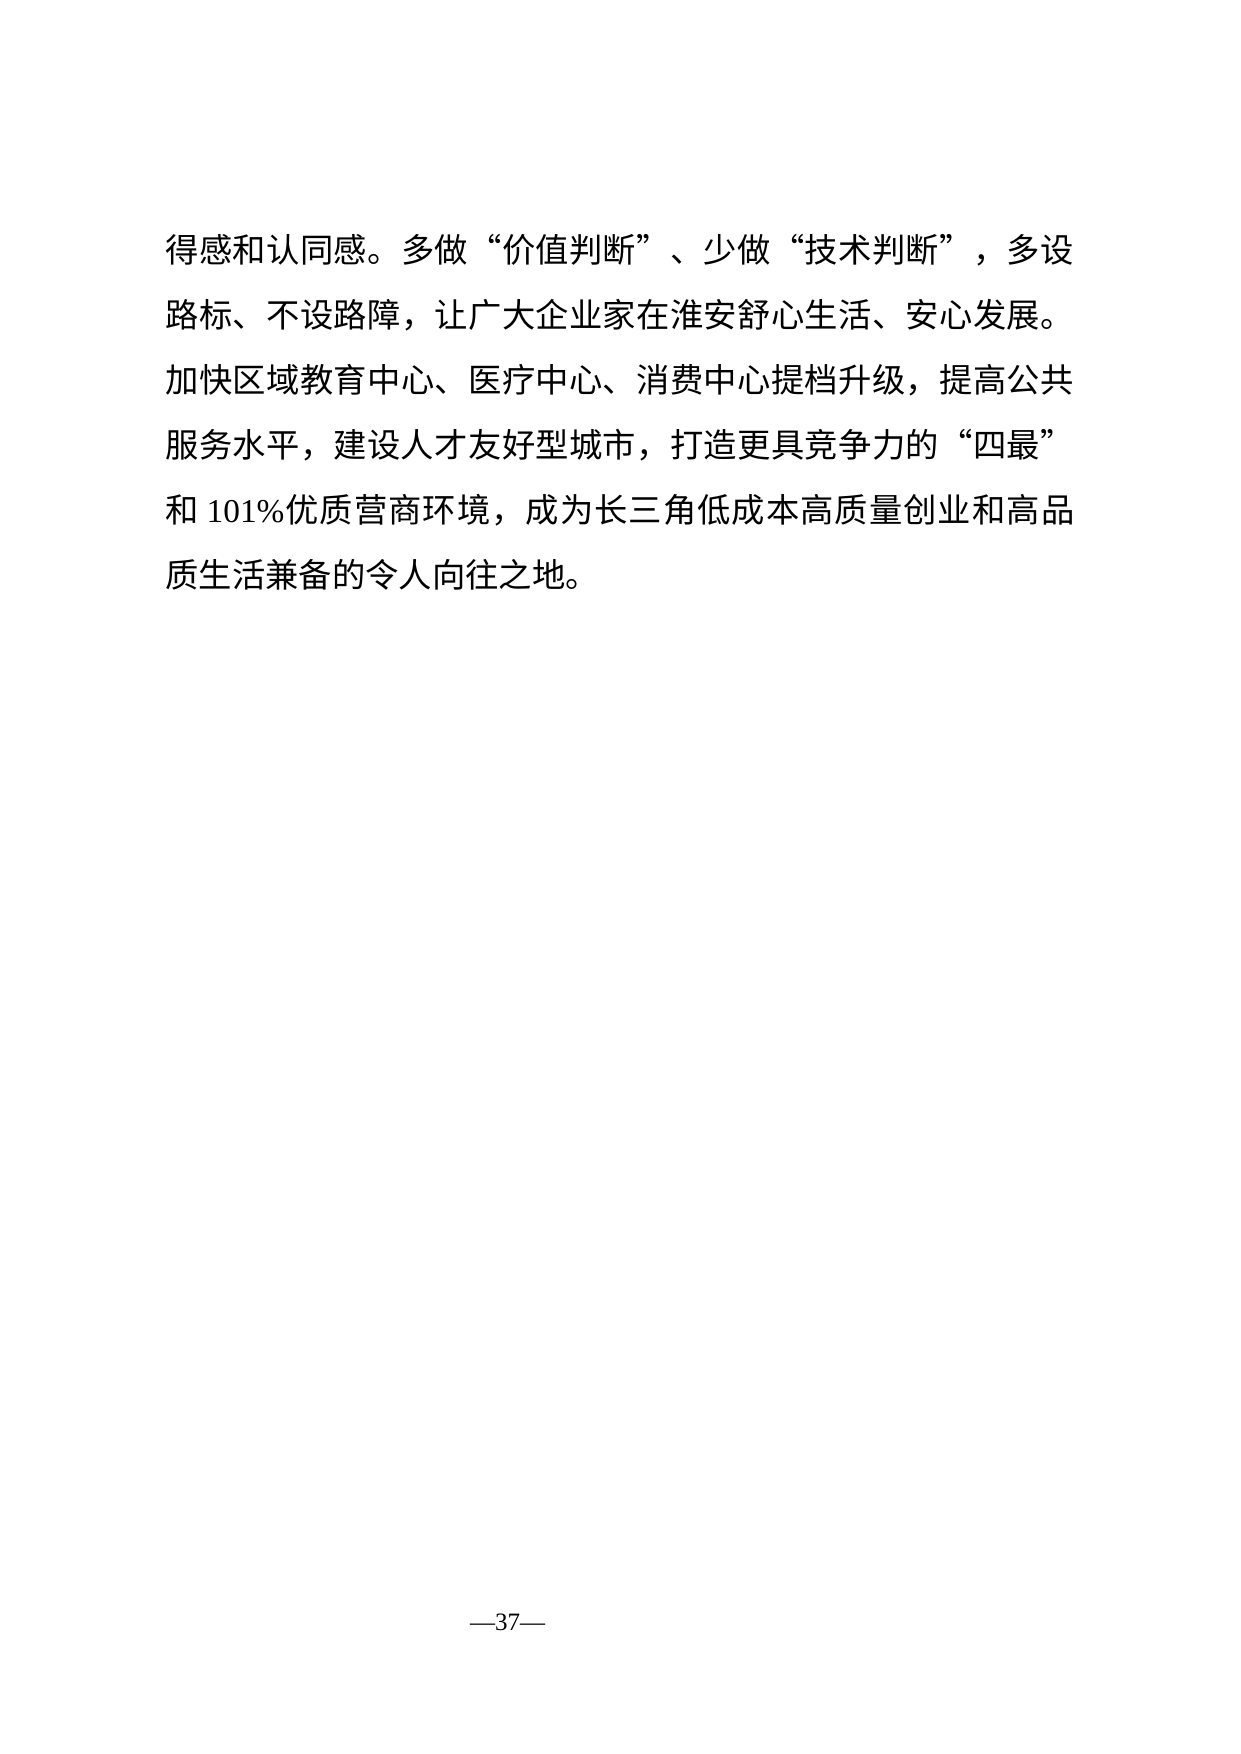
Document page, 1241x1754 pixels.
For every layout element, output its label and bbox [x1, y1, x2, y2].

text [165, 215, 1075, 670]
